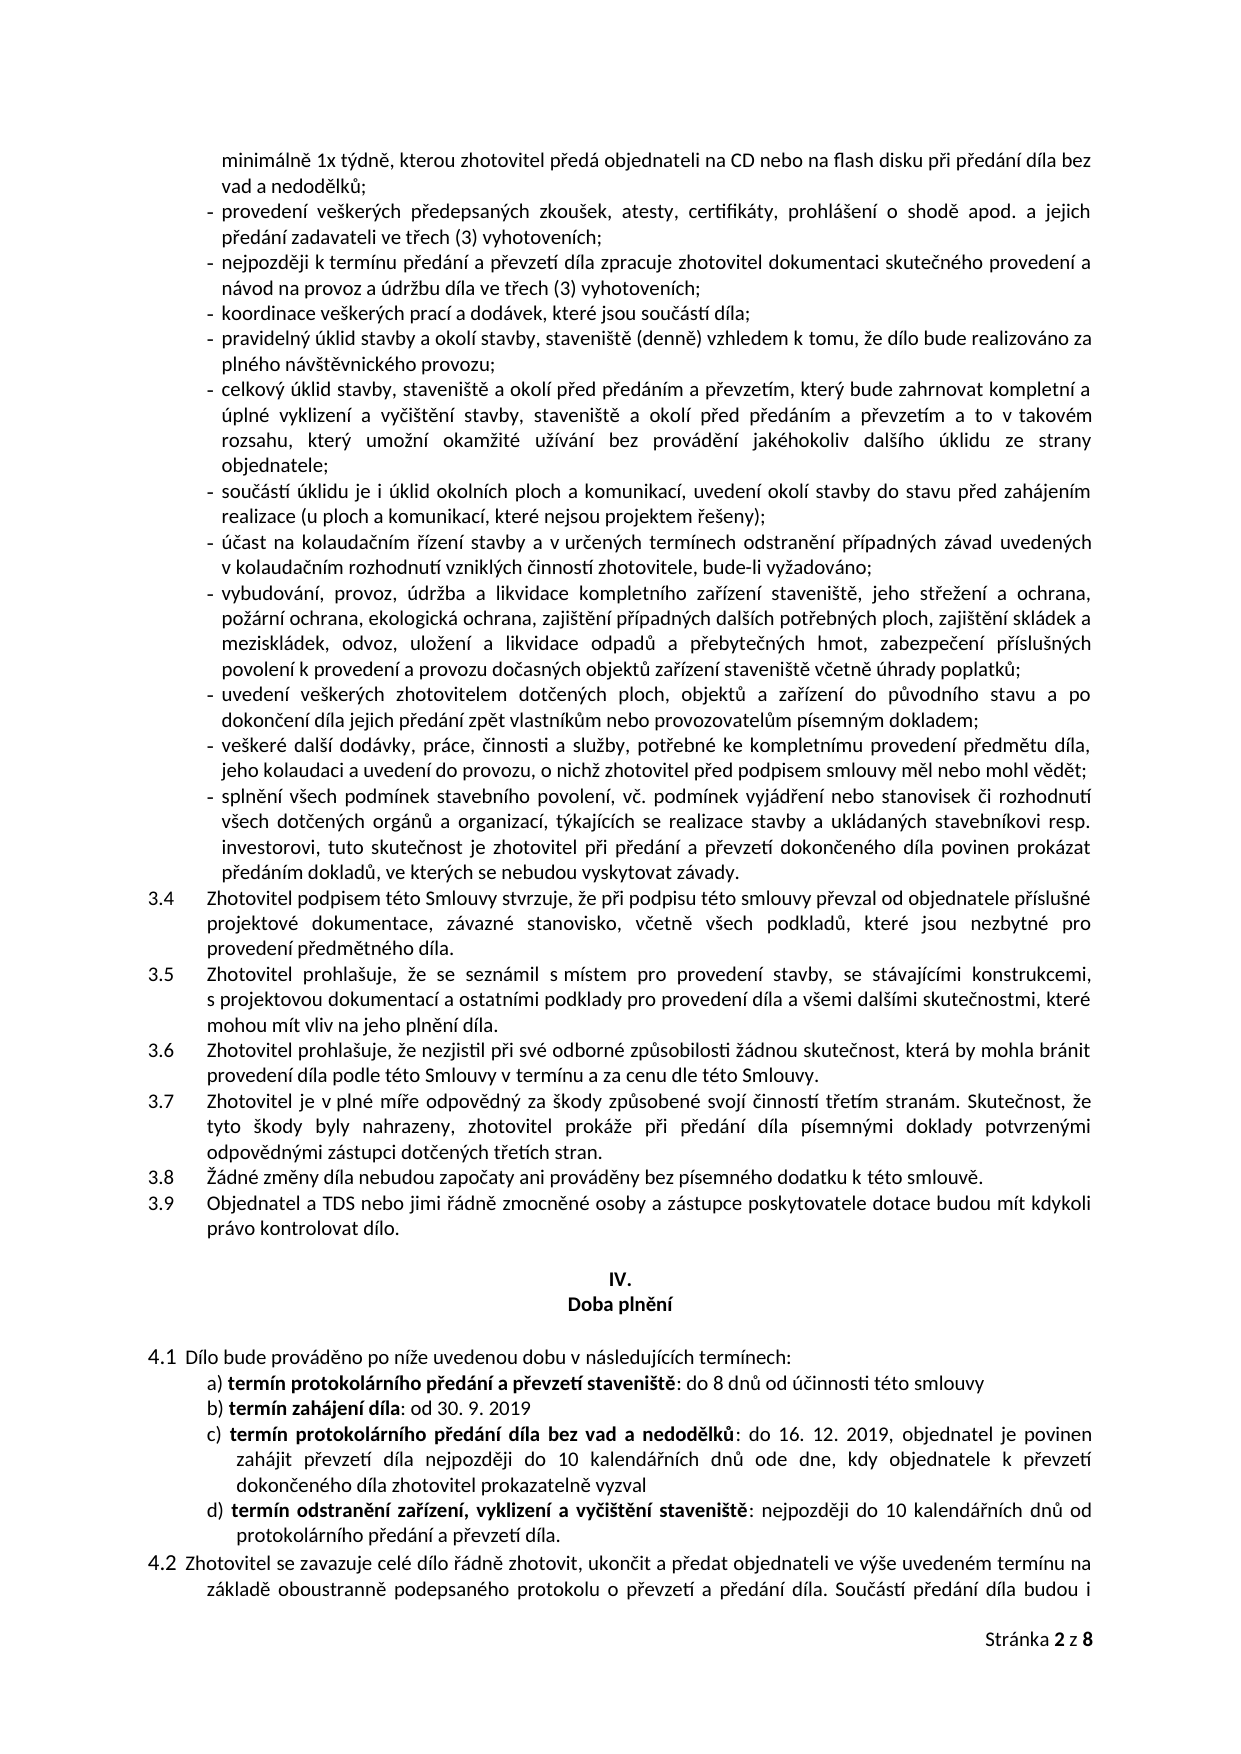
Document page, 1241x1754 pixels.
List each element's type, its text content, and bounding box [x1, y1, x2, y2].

text b) termín zahájení díla: od 30. 9. 2019 [207, 1396, 1093, 1421]
text c) termín protokolárního předání díla bez vad a nedodělků: do 16. 12. 2019, objednatel je povinen zahájit převzetí díla nejpozději do 10 kalendářních dnů ode dne, kdy objednatele k převzetí dokončeného díla zhotovitel prokazatelně vyzval [207, 1421, 1093, 1497]
text 3.4 Zhotovitel podpisem této Smlouvy stvrzuje, že při podpisu této smlouvy převzal od objednatele příslušné projektové dokumentace, závazné stanovisko, včetně všech podkladů, které jsou nezbytné pro provedení předmětného díla. [148, 885, 1093, 961]
text 3.6 Zhotovitel prohlašuje, že nezjistil při své odborné způsobilosti žádnou skutečnost, která by mohla bránit provedení díla podle této Smlouvy v termínu a za cenu dle této Smlouvy. [148, 1037, 1093, 1088]
list Dílo bude prováděno po níže uvedenou dobu v následujících termínech: [148, 1342, 1093, 1370]
text a) termín protokolárního předání a převzetí staveniště: do 8 dnů od účinnosti této smlouvy [207, 1370, 1093, 1396]
list splnění všech podmínek stavebního povolení, vč. podmínek vyjádření nebo stanovisek či rozhodnutí všech dotčených orgánů a organizací, týkajících se realizace stavby a ukládaných stavebníkovi resp. investorovi, tuto skutečnost je zhotovitel při předání a převzetí dokončeného díla povinen prokázat předáním dokladů, ve kterých se nebudou vyskytovat závady. [207, 783, 1093, 885]
list účast na kolaudačním řízení stavby a v určených termínech odstranění případných závad uvedených v kolaudačním rozhodnutí vzniklých činností zhotovitele, bude-li vyžadováno; [207, 529, 1093, 580]
list nejpozději k termínu předání a převzetí díla zpracuje zhotovitel dokumentaci skutečného provedení a návod na provoz a údržbu díla ve třech (3) vyhotoveních; [207, 249, 1093, 300]
list pravidelný úklid stavby a okolí stavby, staveniště (denně) vzhledem k tomu, že dílo bude realizováno za plného návštěvnického provozu; [207, 326, 1093, 376]
text IV. [148, 1266, 1093, 1291]
list součástí úklidu je i úklid okolních ploch a komunikací, uvedení okolí stavby do stavu před zahájením realizace (u ploch a komunikací, které nejsou projektem řešeny); [207, 478, 1093, 529]
list vybudování, provoz, údržba a likvidace kompletního zařízení staveniště, jeho střežení a ochrana, požární ochrana, ekologická ochrana, zajištění případných dalších potřebných ploch, zajištění skládek a meziskládek, odvoz, uložení a likvidace odpadů a přebytečných hmot, zabezpečení příslušných povolení k provedení a provozu dočasných objektů zařízení staveniště včetně úhrady poplatků; [207, 580, 1093, 681]
text 3.5 Zhotovitel prohlašuje, že se seznámil s místem pro provedení stavby, se stávajícími konstrukcemi, s projektovou dokumentací a ostatními podklady pro provedení díla a všemi dalšími skutečnostmi, které mohou mít vliv na jeho plnění díla. [148, 961, 1093, 1037]
list provedení veškerých předepsaných zkoušek, atesty, certifikáty, prohlášení o shodě apod. a jejich předání zadavateli ve třech (3) vyhotoveních; [207, 198, 1093, 249]
text 3.7 Zhotovitel je v plné míře odpovědný za škody způsobené svojí činností třetím stranám. Skutečnost, že tyto škody byly nahrazeny, zhotovitel prokáže při předání díla písemnými doklady potvrzenými odpovědnými zástupci dotčených třetích stran. [148, 1088, 1093, 1164]
text 3.8 Žádné změny díla nebudou započaty ani prováděny bez písemného dodatku k této smlouvě. [148, 1164, 1093, 1190]
list koordinace veškerých prací a dodávek, které jsou součástí díla; [207, 300, 1093, 326]
list uvedení veškerých zhotovitelem dotčených ploch, objektů a zařízení do původního stavu a po dokončení díla jejich předání zpět vlastníkům nebo provozovatelům písemným dokladem; [207, 681, 1093, 732]
text 3.9 Objednatel a TDS nebo jimi řádně zmocněné osoby a zástupce poskytovatele dotace budou mít kdykoli právo kontrolovat dílo. [148, 1190, 1093, 1241]
text Doba plnění [148, 1291, 1093, 1317]
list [207, 148, 1093, 198]
text d) termín odstranění zařízení, vyklizení a vyčištění staveniště: nejpozději do 10 kalendářních dnů od protokolárního předání a převzetí díla. [207, 1497, 1093, 1548]
list celkový úklid stavby, staveniště a okolí před předáním a převzetím, který bude zahrnovat kompletní a úplné vyklizení a vyčištění stavby, staveniště a okolí před předáním a převzetím a to v takovém rozsahu, který umožní okamžité užívání bez provádění jakéhokoliv dalšího úklidu ze strany objednatele; [207, 376, 1093, 478]
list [148, 1548, 1093, 1602]
list veškeré další dodávky, práce, činnosti a služby, potřebné ke kompletnímu provedení předmětu díla, jeho kolaudaci a uvedení do provozu, o nichž zhotovitel před podpisem smlouvy měl nebo mohl vědět; [207, 732, 1093, 783]
